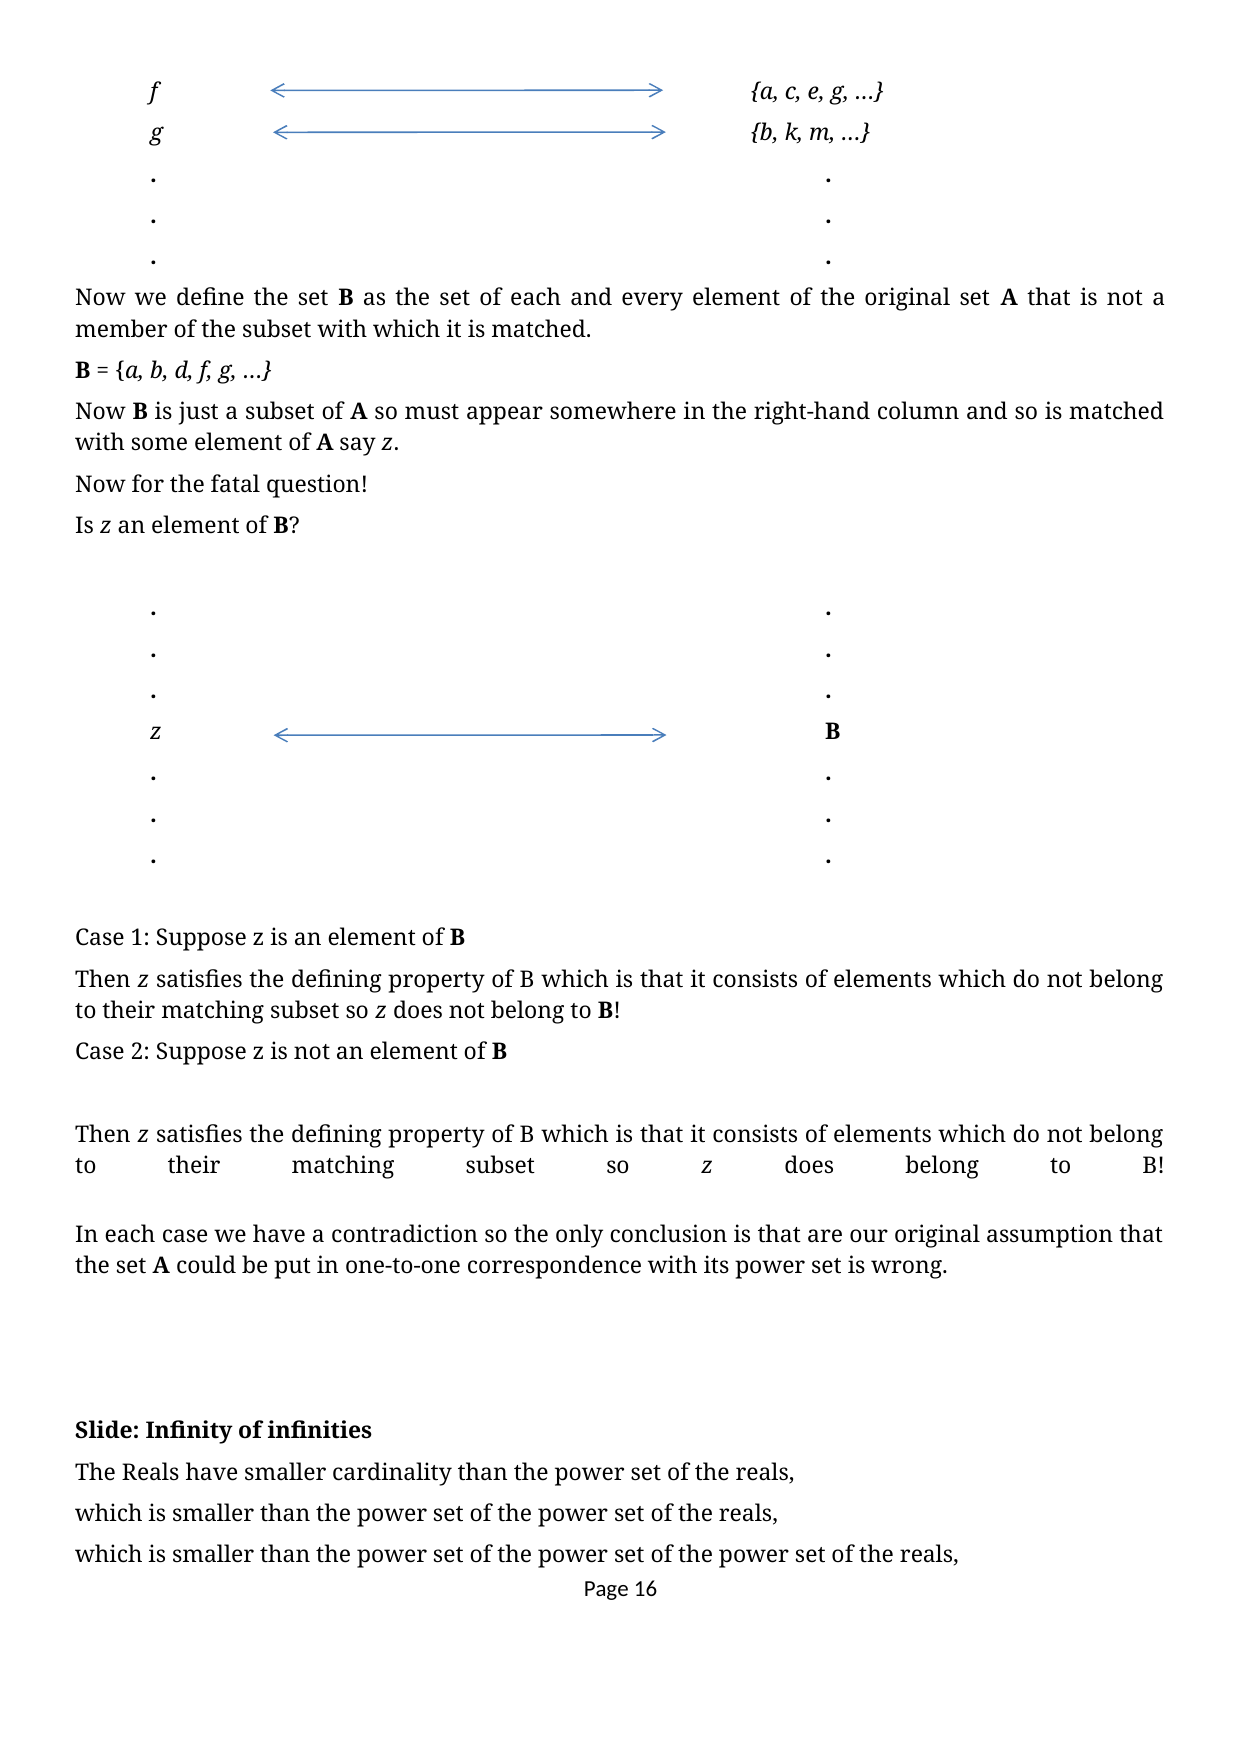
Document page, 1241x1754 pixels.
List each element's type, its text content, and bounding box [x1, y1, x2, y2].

text Now we define the set B as the set of each and every element of the original set A that is not a member of the subset with which it is matched. [75, 281, 1165, 344]
text Now for the fatal question! [75, 467, 1165, 499]
text Then z satisfies the defining property of B which is that it consists of elements which do not belong to their matching subset so z does belong to B! [75, 1117, 1165, 1208]
text f {a, c, e, g, …} [75, 75, 1165, 106]
text g {b, k, m, …} [75, 116, 1165, 147]
text which is smaller than the power set of the power set of the power set of the reals, [75, 1538, 1165, 1569]
text Then z satisfies the defining property of B which is that it consists of elements which do not belong to their matching subset so z does not belong to B! [75, 962, 1165, 1025]
text . . [75, 591, 1165, 622]
text . . [75, 632, 1165, 664]
text . . [75, 839, 1165, 870]
text . . [75, 240, 1165, 271]
text which is smaller than the power set of the power set of the reals, [75, 1497, 1165, 1528]
text z B [75, 715, 1165, 746]
text Case 2: Suppose z is not an element of B [75, 1035, 1165, 1066]
text . . [75, 797, 1165, 829]
text In each case we have a contradiction so the only conclusion is that are our original assumption that the set A could be put in one-to-one correspondence with its power set is wrong. [75, 1218, 1165, 1281]
text . . [75, 199, 1165, 230]
text Slide: Infinity of infinities [75, 1414, 1165, 1446]
text . . [75, 157, 1165, 189]
text . . [75, 756, 1165, 787]
text Now B is just a subset of A so must appear somewhere in the right-hand column and so is matched with some element of A say z. [75, 395, 1165, 457]
text Is z an element of B? [75, 509, 1165, 540]
text . . [75, 674, 1165, 705]
text Case 1: Suppose z is an element of B [75, 921, 1165, 952]
text B = {a, b, d, f, g, …} [75, 354, 1165, 385]
text The Reals have smaller cardinality than the power set of the reals, [75, 1456, 1165, 1487]
